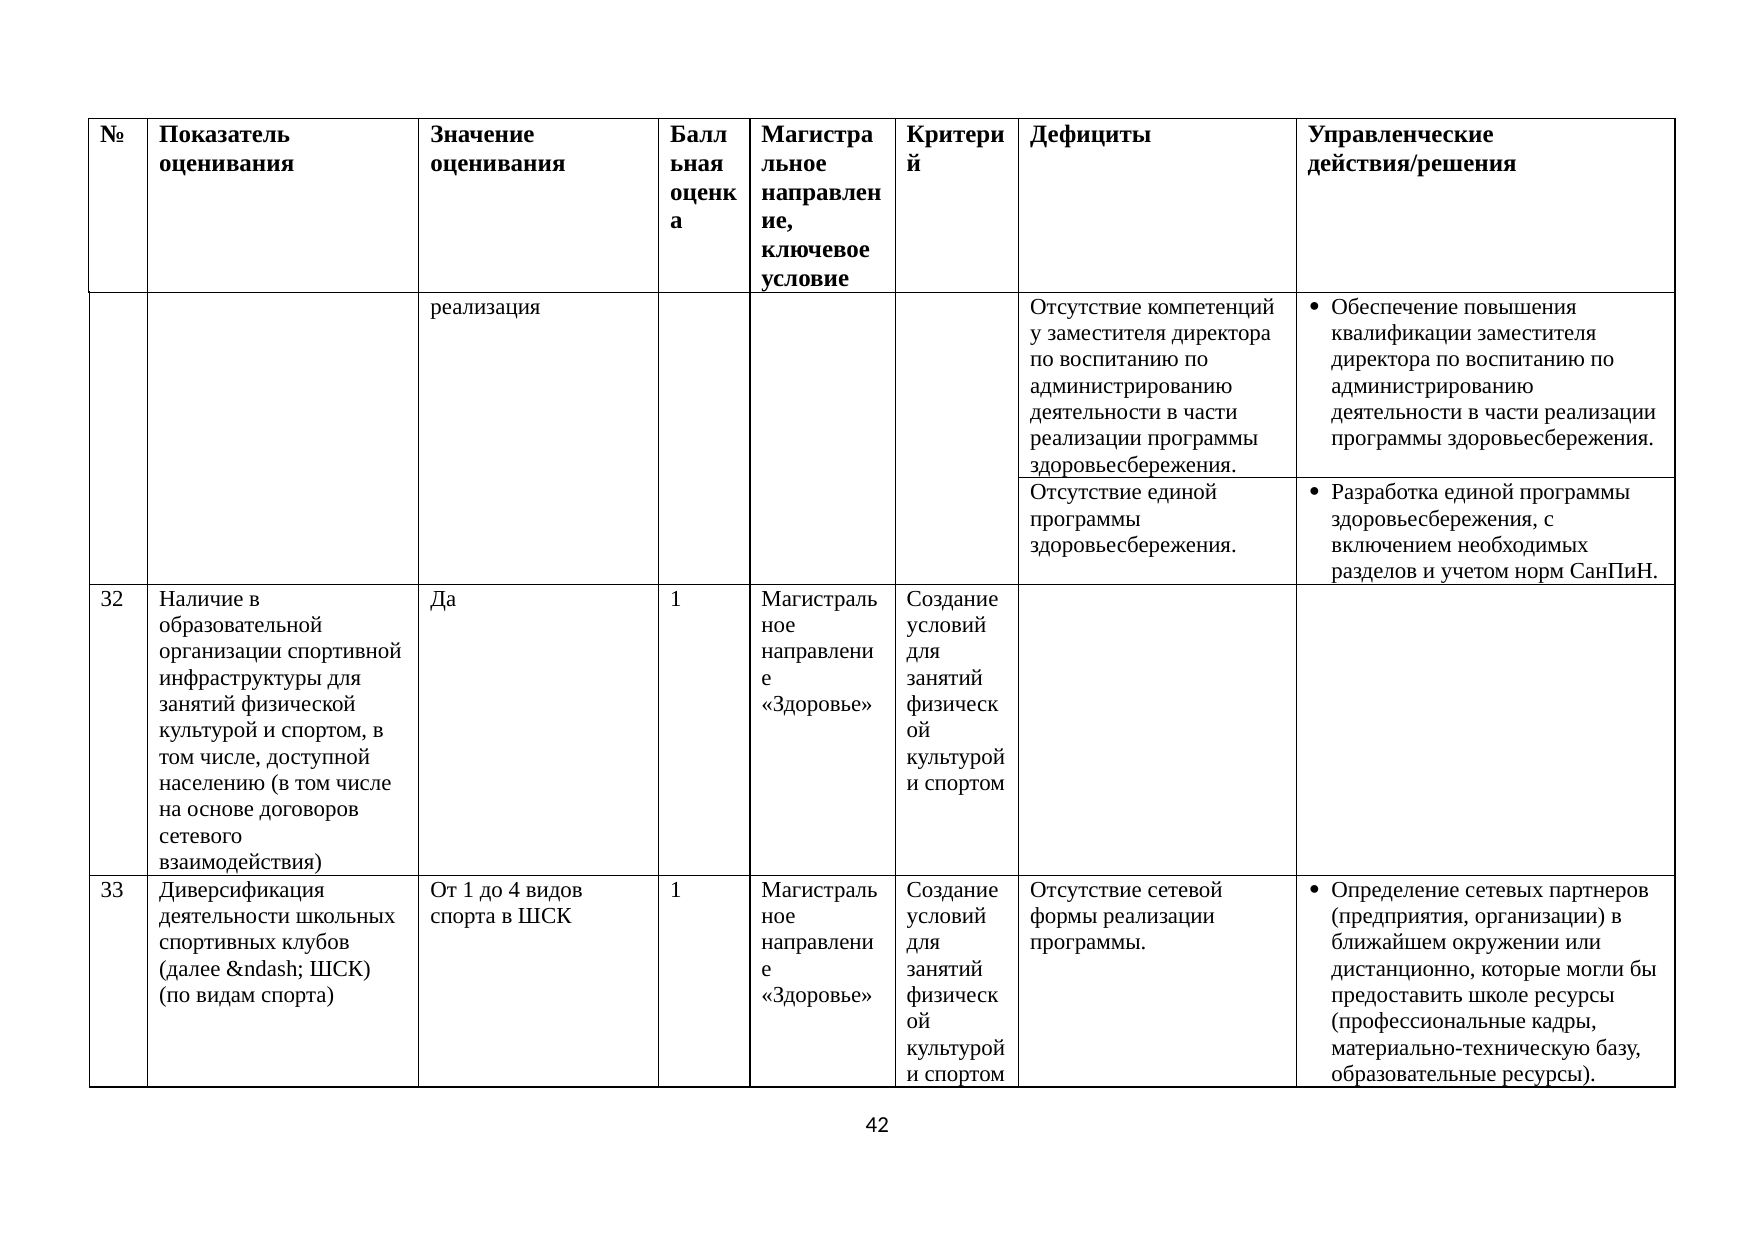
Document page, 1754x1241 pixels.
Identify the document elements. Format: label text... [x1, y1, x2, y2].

table_header Критерий [896, 119, 1018, 292]
table_cell Да [419, 585, 658, 874]
table_header № [89, 119, 147, 292]
table_cell Наличие в образовательной организации спортивной инфраструктуры для занятий физической культурой и спортом, в том числе, доступной населению (в том числе на основе договоров сетевого взаимодействия) [148, 585, 418, 874]
table_header Управленческие действия/решения [1297, 119, 1674, 292]
table_cell Отсутствие единой программы здоровьесбережения. [1019, 478, 1296, 584]
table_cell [896, 876, 1018, 1086]
table_cell 1 [659, 585, 749, 874]
table_cell Обеспечение повышения квалификации заместителя директора по воспитанию по администрированию деятельности в части реализации программы здоровьесбережения. [1297, 293, 1674, 477]
table_cell Магистральное направление «Здоровье» [751, 585, 895, 874]
table_header Показатель оценивания [148, 119, 418, 292]
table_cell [148, 876, 418, 1086]
table_header Балльная оценка [659, 119, 749, 292]
table_cell 33 [90, 876, 147, 1086]
table_cell Создание условий для занятий физической культурой и спортом [896, 585, 1018, 874]
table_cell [1297, 876, 1674, 1086]
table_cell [1019, 876, 1296, 1086]
table_cell 1 [659, 876, 749, 1086]
table_header Значение оценивания [419, 119, 658, 292]
table_cell Отсутствие компетенций у заместителя директора по воспитанию по администрированию деятельности в части реализации программы здоровьесбережения. [1019, 293, 1296, 477]
table_cell 32 [90, 585, 147, 874]
table_cell От 1 до 4 видов спорта в ШСК [419, 876, 658, 1086]
table_header Дефициты [1019, 119, 1296, 292]
table_header Магистральное направление, ключевое условие [751, 119, 895, 292]
table_cell [1019, 585, 1296, 874]
table_cell Магистральное направление «Здоровье» [751, 876, 895, 1086]
table_cell Разработка единой программы здоровьесбережения, с включением необходимых разделов и учетом норм СанПиН. [1297, 478, 1674, 584]
table_cell [1297, 585, 1674, 874]
